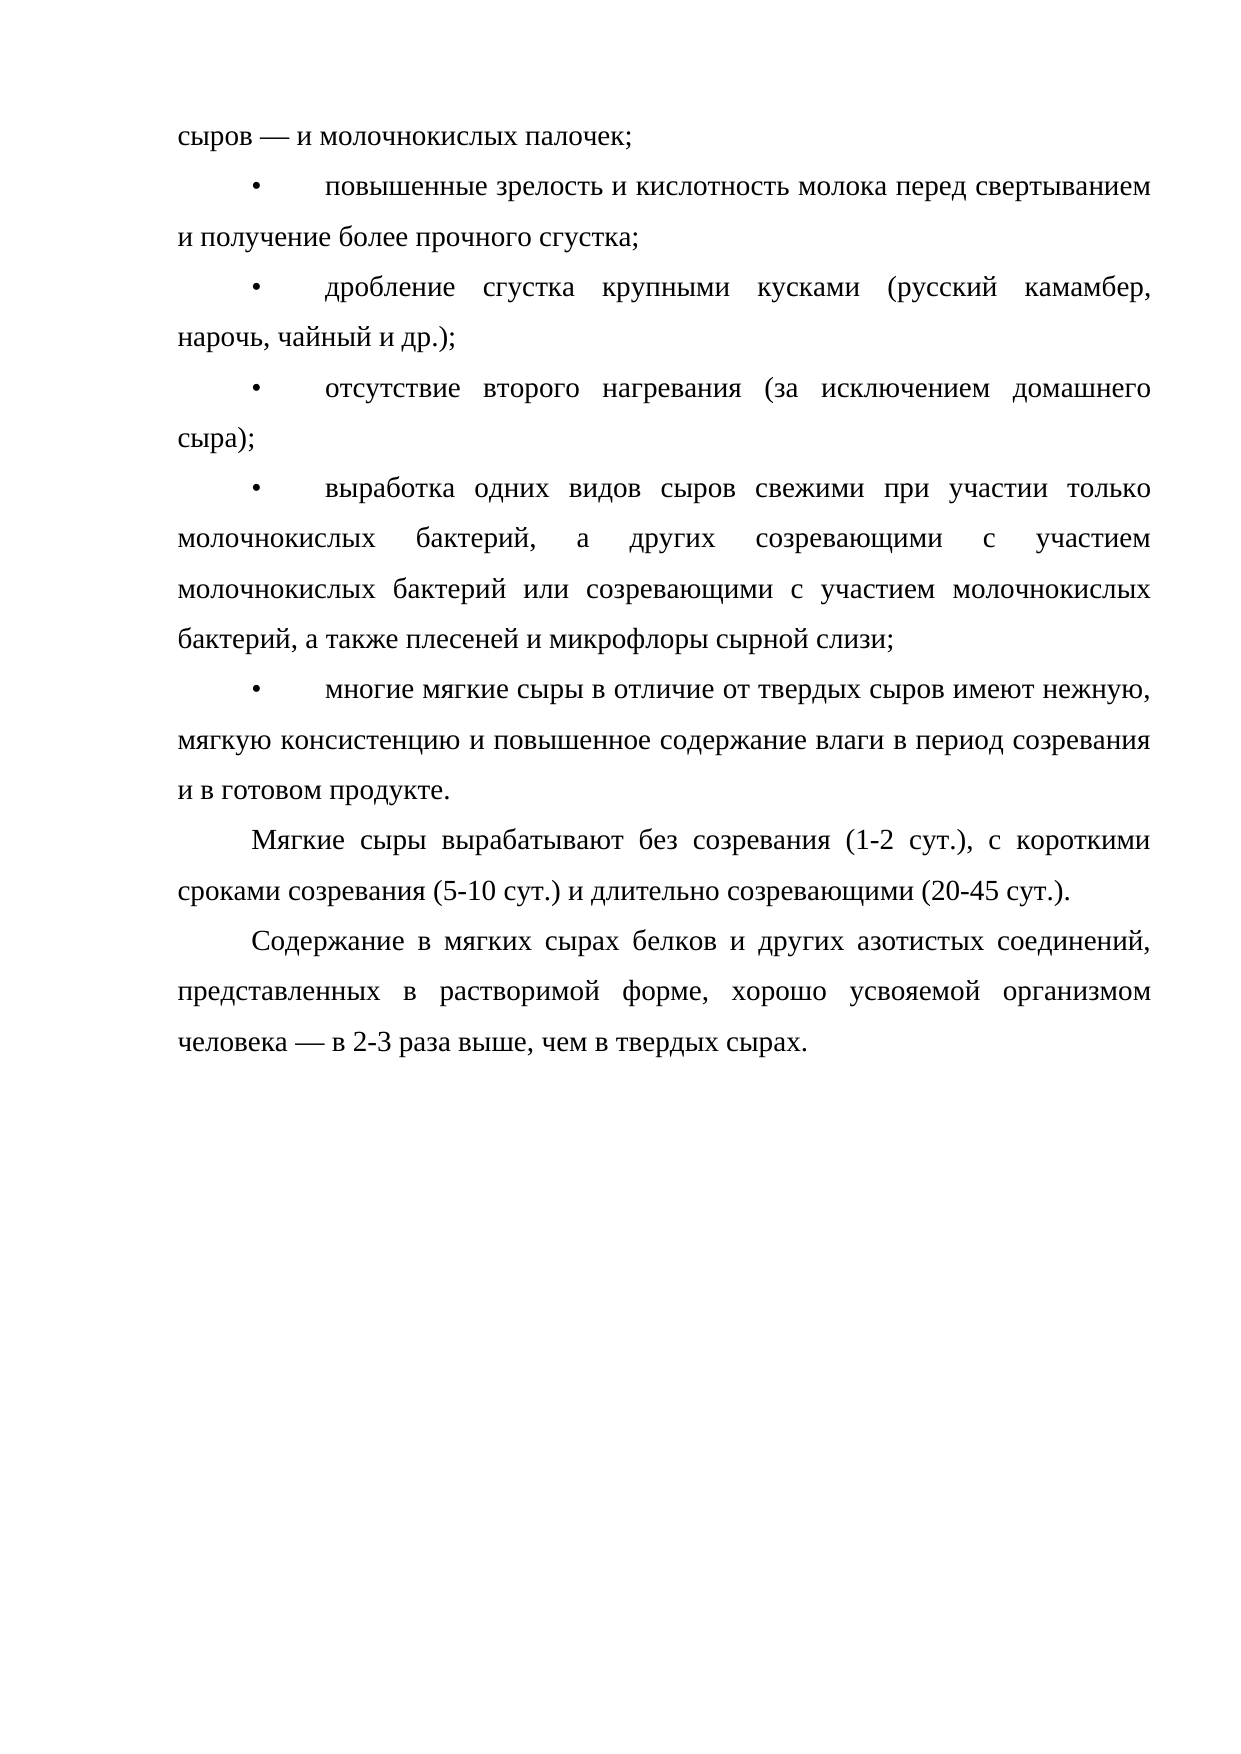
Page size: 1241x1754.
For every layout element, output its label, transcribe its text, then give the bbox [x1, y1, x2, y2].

list отсутствие второго нагревания (за исключением домашнего сыра); [177, 370, 1152, 453]
list дробление сгустка крупными кусками (русский камамбер, нарочь, чайный и др.); [177, 269, 1152, 353]
text Мягкие сыры вырабатывают без созревания (1-2 сут.), с короткими сроками созревания (5-10 сут.) и длительно созревающими (20-45 сут.). [177, 822, 1152, 906]
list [177, 118, 1152, 152]
list многие мягкие сыры в отличие от твердых сыров имеют нежную, мягкую консистенцию и повышенное содержание влаги в период созревания и в готовом продукте. [177, 672, 1152, 806]
list выработка одних видов сыров свежими при участии только молочнокислых бактерий, а других созревающими с участием молочнокислых бактерий или созревающими с участием молочнокислых бактерий, а также плесеней и микрофлоры сырной слизи; [177, 470, 1152, 655]
text Содержание в мягких сырах белков и других азотистых соединений, представленных в растворимой форме, хорошо усвояемой организмом человека — в 2-3 раза выше, чем в твердых сырах. [177, 923, 1152, 1057]
list повышенные зрелость и кислотность молока перед свертыванием и получение более прочного сгустка; [177, 168, 1152, 252]
